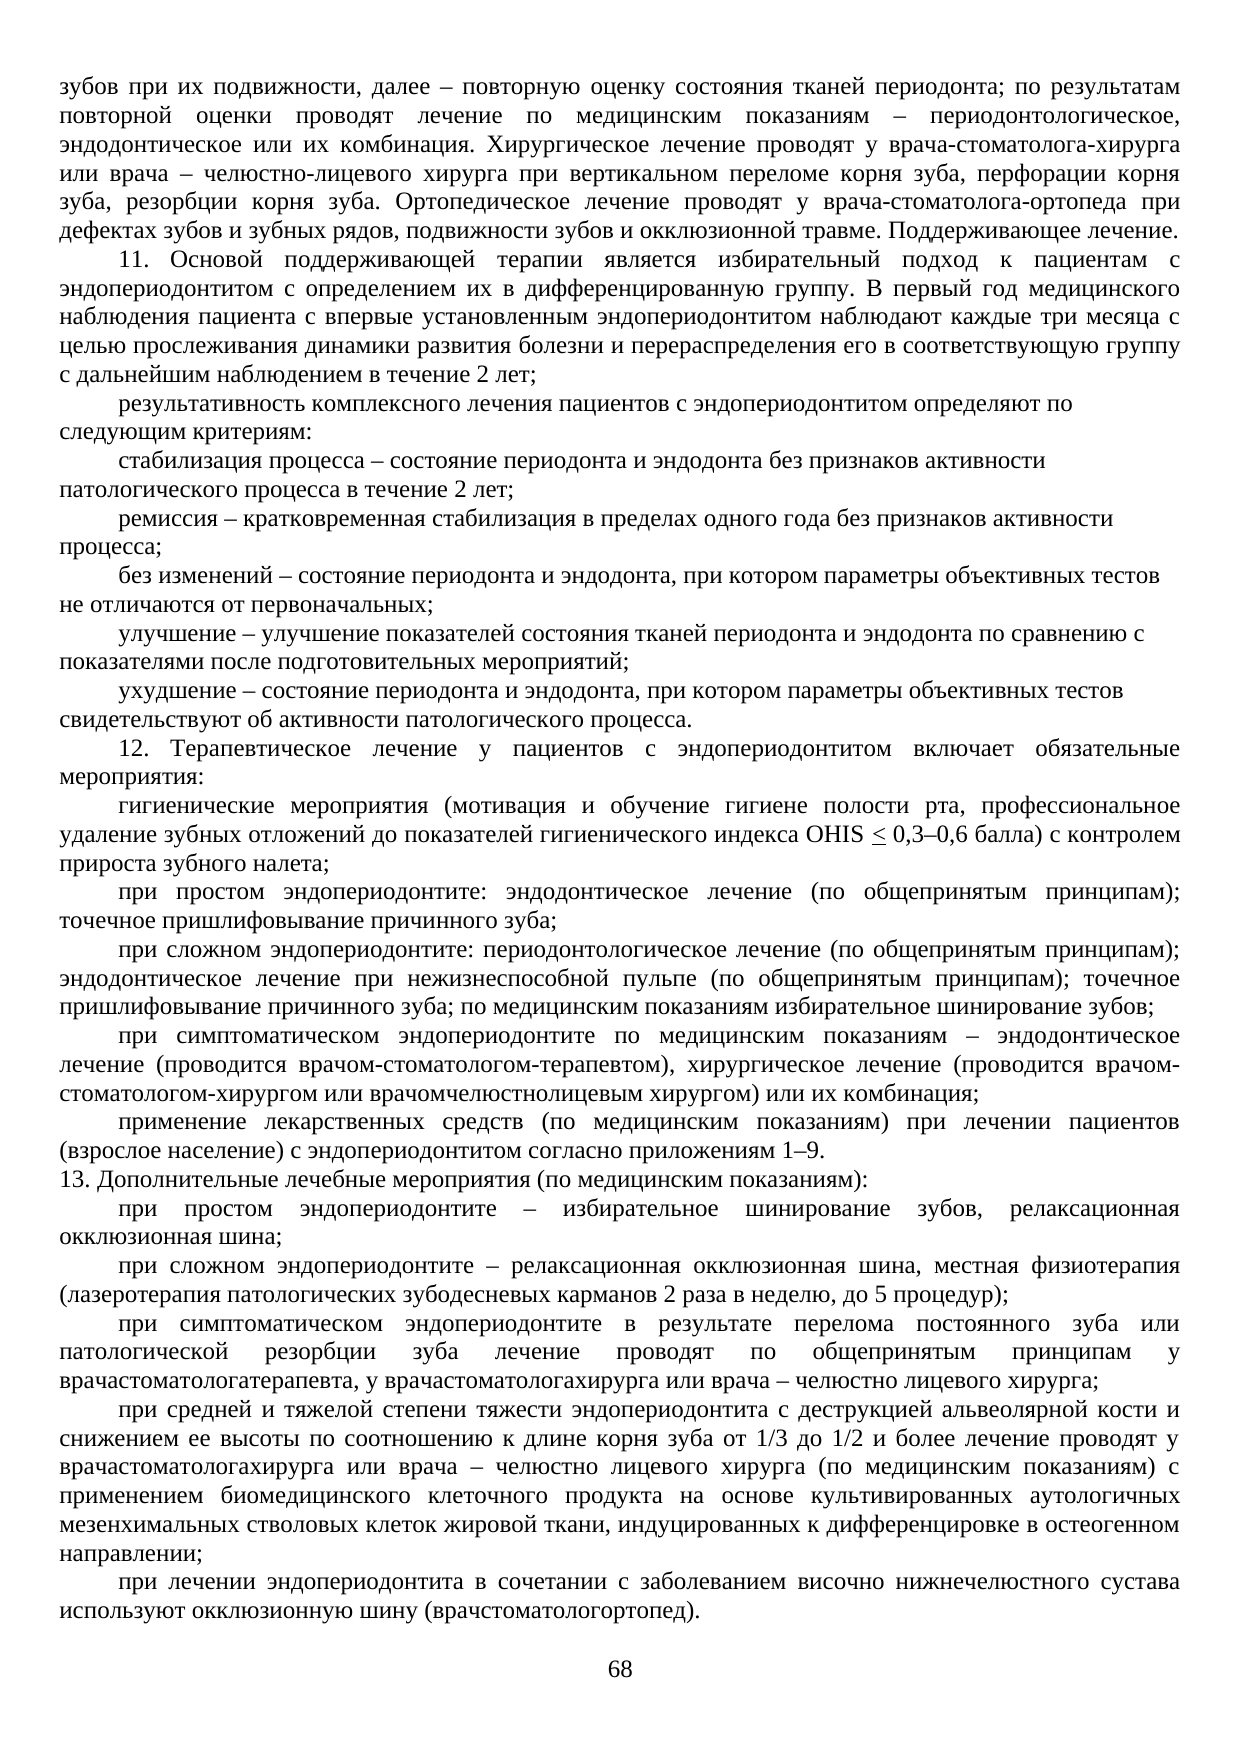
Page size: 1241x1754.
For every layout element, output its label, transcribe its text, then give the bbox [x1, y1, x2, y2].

text при сложном эндопериодонтите – релаксационная окклюзионная шина, местная физиотерапия (лазеротерапия патологических зубодесневых карманов 2 раза в неделю, до 5 процедур); [59, 1250, 1181, 1308]
text применение лекарственных средств (по медицинским показаниям) при лечении пациентов (взрослое население) с эндопериодонтитом согласно приложениям 1–9. [59, 1106, 1181, 1164]
text результативность комплексного лечения пациентов с эндопериодонтитом определяют по следующим критериям: [59, 388, 1181, 445]
text улучшение – улучшение показателей состояния тканей периодонта и эндодонта по сравнению с показателями после подготовительных мероприятий; [59, 618, 1181, 675]
list Терапевтическое лечение у пациентов с эндопериодонтитом включает обязательные мероприятия: [59, 733, 1181, 790]
text при симптоматическом эндопериодонтите по медицинским показаниям – эндодонтическое лечение (проводится врачом-стоматологом-терапевтом), хирургическое лечение (проводится врачом-стоматологом-хирургом или врачомчелюстнолицевым хирургом) или их комбинация; [59, 1020, 1181, 1106]
text при простом эндопериодонтите – избирательное шинирование зубов, релаксационная окклюзионная шина; [59, 1193, 1181, 1250]
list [59, 71, 1181, 244]
text при простом эндопериодонтите: эндодонтическое лечение (по общепринятым принципам); точечное пришлифовывание причинного зуба; [59, 876, 1181, 934]
text стабилизация процесса – состояние периодонта и эндодонта без признаков активности патологического процесса в течение 2 лет; [59, 445, 1181, 503]
text ремиссия – кратковременная стабилизация в пределах одного года без признаков активности процесса; [59, 503, 1181, 560]
text при симптоматическом эндопериодонтите в результате перелома постоянного зуба или патологической резорбции зуба лечение проводят по общепринятым принципам у врачастоматологатерапевта, у врачастоматологахирурга или врача – челюстно лицевого хирурга; [59, 1308, 1181, 1394]
list Основой поддерживающей терапии является избирательный подход к пациентам с эндопериодонтитом с определением их в дифференцированную группу. В первый год медицинского наблюдения пациента с впервые установленным эндопериодонтитом наблюдают каждые три месяца с целью прослеживания динамики развития болезни и перераспределения его в соответствующую группу с дальнейшим наблюдением в течение 2 лет; [59, 244, 1181, 388]
list Дополнительные лечебные мероприятия (по медицинским показаниям): [59, 1164, 1181, 1193]
text при лечении эндопериодонтита в сочетании с заболеванием височно нижнечелюстного сустава используют окклюзионную шину (врачстоматологортопед). [59, 1566, 1181, 1624]
text при сложном эндопериодонтите: периодонтологическое лечение (по общепринятым принципам); эндодонтическое лечение при нежизнеспособной пульпе (по общепринятым принципам); точечное пришлифовывание причинного зуба; по медицинским показаниям избирательное шинирование зубов; [59, 934, 1181, 1020]
text без изменений – состояние периодонта и эндодонта, при котором параметры объективных тестов не отличаются от первоначальных; [59, 560, 1181, 618]
text ухудшение – состояние периодонта и эндодонта, при котором параметры объективных тестов свидетельствуют об активности патологического процесса. [59, 675, 1181, 733]
text при средней и тяжелой степени тяжести эндопериодонтита с деструкцией альвеолярной кости и снижением ее высоты по соотношению к длине корня зуба от 1/3 до 1/2 и более лечение проводят у врачастоматологахирурга или врача – челюстно лицевого хирурга (по медицинским показаниям) с применением биомедицинского клеточного продукта на основе культивированных аутологичных мезенхимальных стволовых клеток жировой ткани, индуцированных к дифференцировке в остеогенном направлении; [59, 1394, 1181, 1566]
text гигиенические мероприятия (мотивация и обучение гигиене полости рта, профессиональное удаление зубных отложений до показателей гигиенического индекса OHIS < 0,3–0,6 балла) с контролем прироста зубного налета; [59, 790, 1181, 876]
